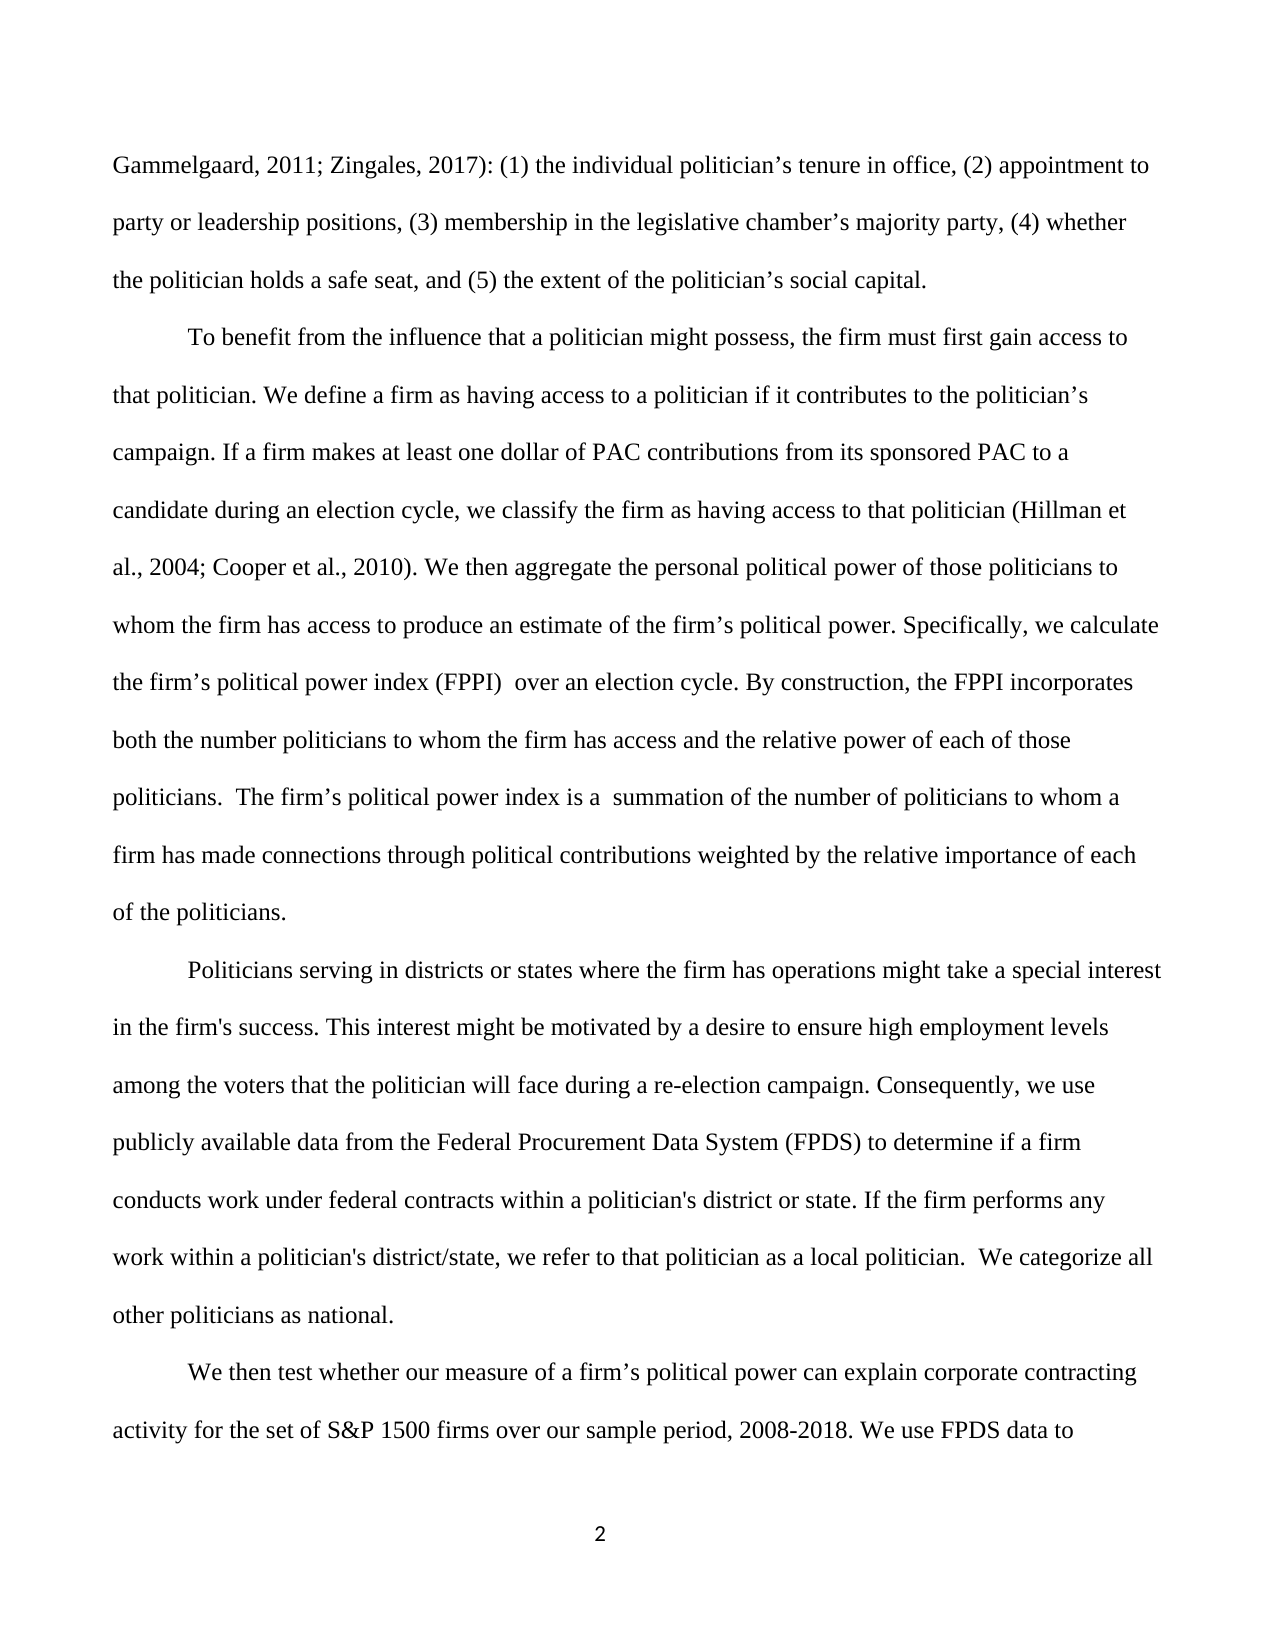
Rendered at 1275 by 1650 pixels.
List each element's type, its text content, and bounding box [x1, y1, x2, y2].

text To benefit from the influence that a politician might possess, the firm must first gain access to that politician. We define a firm as having access to a politician if it contributes to the politician’s campaign. If a firm makes at least one dollar of PAC contributions from its sponsored PAC to a candidate during an election cycle, we classify the firm as having access to that politician (Hillman et al., 2004; Cooper et al., 2010). We then aggregate the personal political power of those politicians to whom the firm has access to produce an estimate of the firm’s political power. Specifically, we calculate the firm’s political power index (FPPI) over an election cycle. By construction, the FPPI incorporates both the number politicians to whom the firm has access and the relative power of each of those politicians. The firm’s political power index is a summation of the number of politicians to whom a firm has made connections through political contributions weighted by the relative importance of each of the politicians. [112, 322, 1162, 926]
text Politicians serving in districts or states where the firm has operations might take a special interest in the firm's success. This interest might be motivated by a desire to ensure high employment levels among the voters that the politician will face during a re-election campaign. Consequently, we use publicly available data from the Federal Procurement Data System (FPDS) to determine if a firm conducts work under federal contracts within a politician's district or state. If the firm performs any work within a politician's district/state, we refer to that politician as a local politician. We categorize all other politicians as national. [112, 955, 1162, 1329]
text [112, 150, 1162, 294]
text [112, 1357, 1162, 1444]
